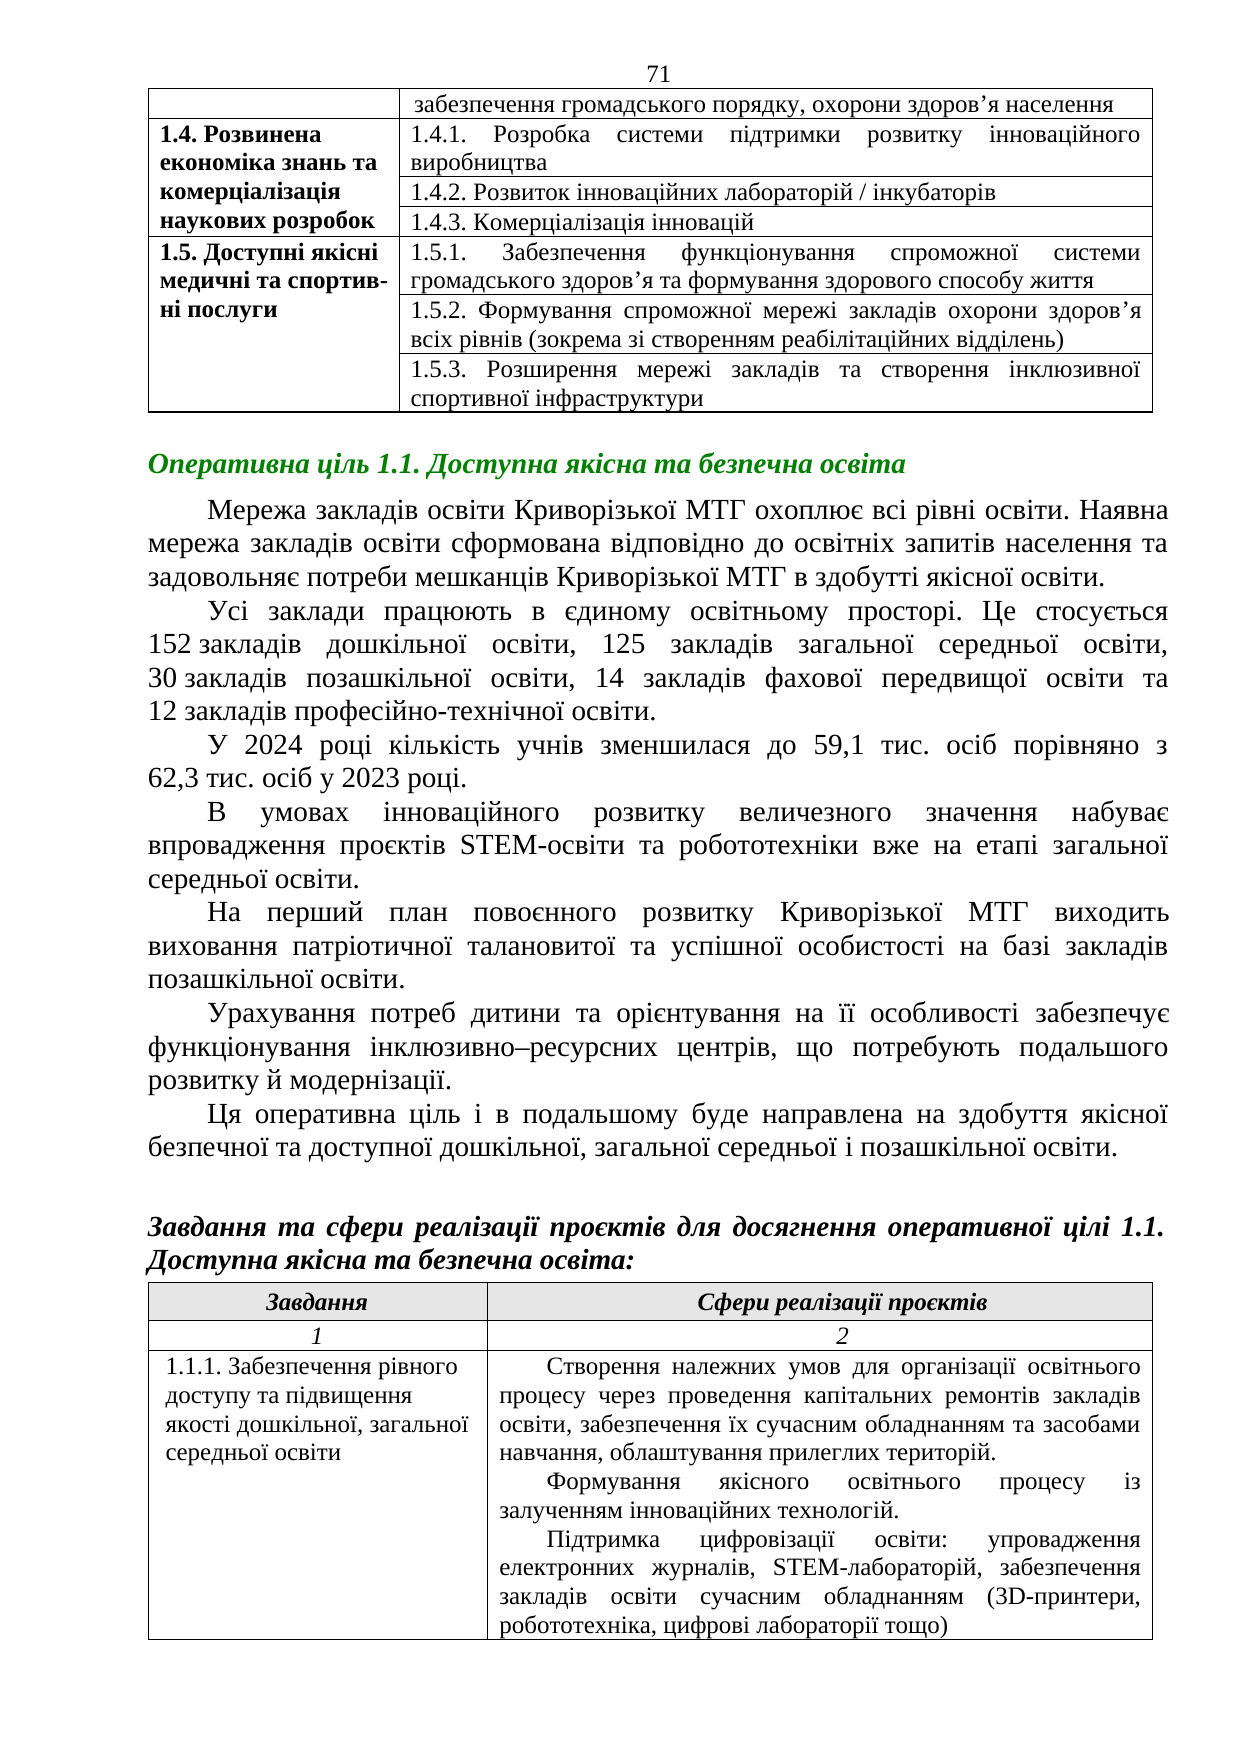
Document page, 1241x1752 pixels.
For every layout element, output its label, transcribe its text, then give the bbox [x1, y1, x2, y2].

text Мережа закладів освіти Криворізької МТГ охоплює всі рівні освіти. Наявна мережа закладів освіти сформована відповідно до освітніх запитів населення та задовольняє потреби мешканців Криворізької МТГ в здобутті якісної освіти. [148, 492, 1169, 593]
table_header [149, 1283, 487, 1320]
text У 2024 році кількість учнів зменшилася до 59,1 тис. осіб порівняно з 62,3 тис. осіб у 2023 році. [148, 727, 1169, 794]
text Ця оперативна ціль і в подальшому буде направлена на здобуття якісної безпечної та доступної дошкільної, загальної середньої і позашкільної освіти. [148, 1096, 1169, 1163]
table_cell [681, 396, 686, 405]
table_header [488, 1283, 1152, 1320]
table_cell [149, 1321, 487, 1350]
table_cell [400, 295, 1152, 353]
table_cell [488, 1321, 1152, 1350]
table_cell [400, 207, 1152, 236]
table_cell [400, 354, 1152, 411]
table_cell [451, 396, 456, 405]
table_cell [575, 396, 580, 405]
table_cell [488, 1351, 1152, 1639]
text Завдання та сфери реалізації проєктів для досягнення оперативної цілі 1.1. Доступна якісна та безпечна освіта: [148, 1209, 1169, 1276]
text Оперативна ціль 1.1. Доступна якісна та безпечна освіта [148, 446, 1169, 479]
text На перший план повоєнного розвитку Криворізької МТГ виходить виховання патріотичної талановитої та успішної особистості на базі закладів позашкільної освіти. [148, 894, 1169, 995]
text В умовах інноваційного розвитку величезного значення набуває впровадження проєктів STEM-освіти та робототехніки вже на етапі загальної середньої освіти. [148, 794, 1169, 894]
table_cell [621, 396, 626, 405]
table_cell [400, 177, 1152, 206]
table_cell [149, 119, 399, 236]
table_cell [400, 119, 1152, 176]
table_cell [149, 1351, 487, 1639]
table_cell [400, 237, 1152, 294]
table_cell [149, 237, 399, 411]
text Урахування потреб дитини та орієнтування на її особливості забезпечує функціонування інклюзивно–ресурсних центрів, що потребують подальшого розвитку й модернізації. [148, 995, 1169, 1096]
text Усі заклади працюють в єдиному освітньому просторі. Це стосується 152 закладів дошкільної освіти, 125 закладів загальної середньої освіти, 30 закладів позашкільної освіти, 14 закладів фахової передвищої освіти та 12 закладів професійно-технічної освіти. [148, 593, 1169, 727]
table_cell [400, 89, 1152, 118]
